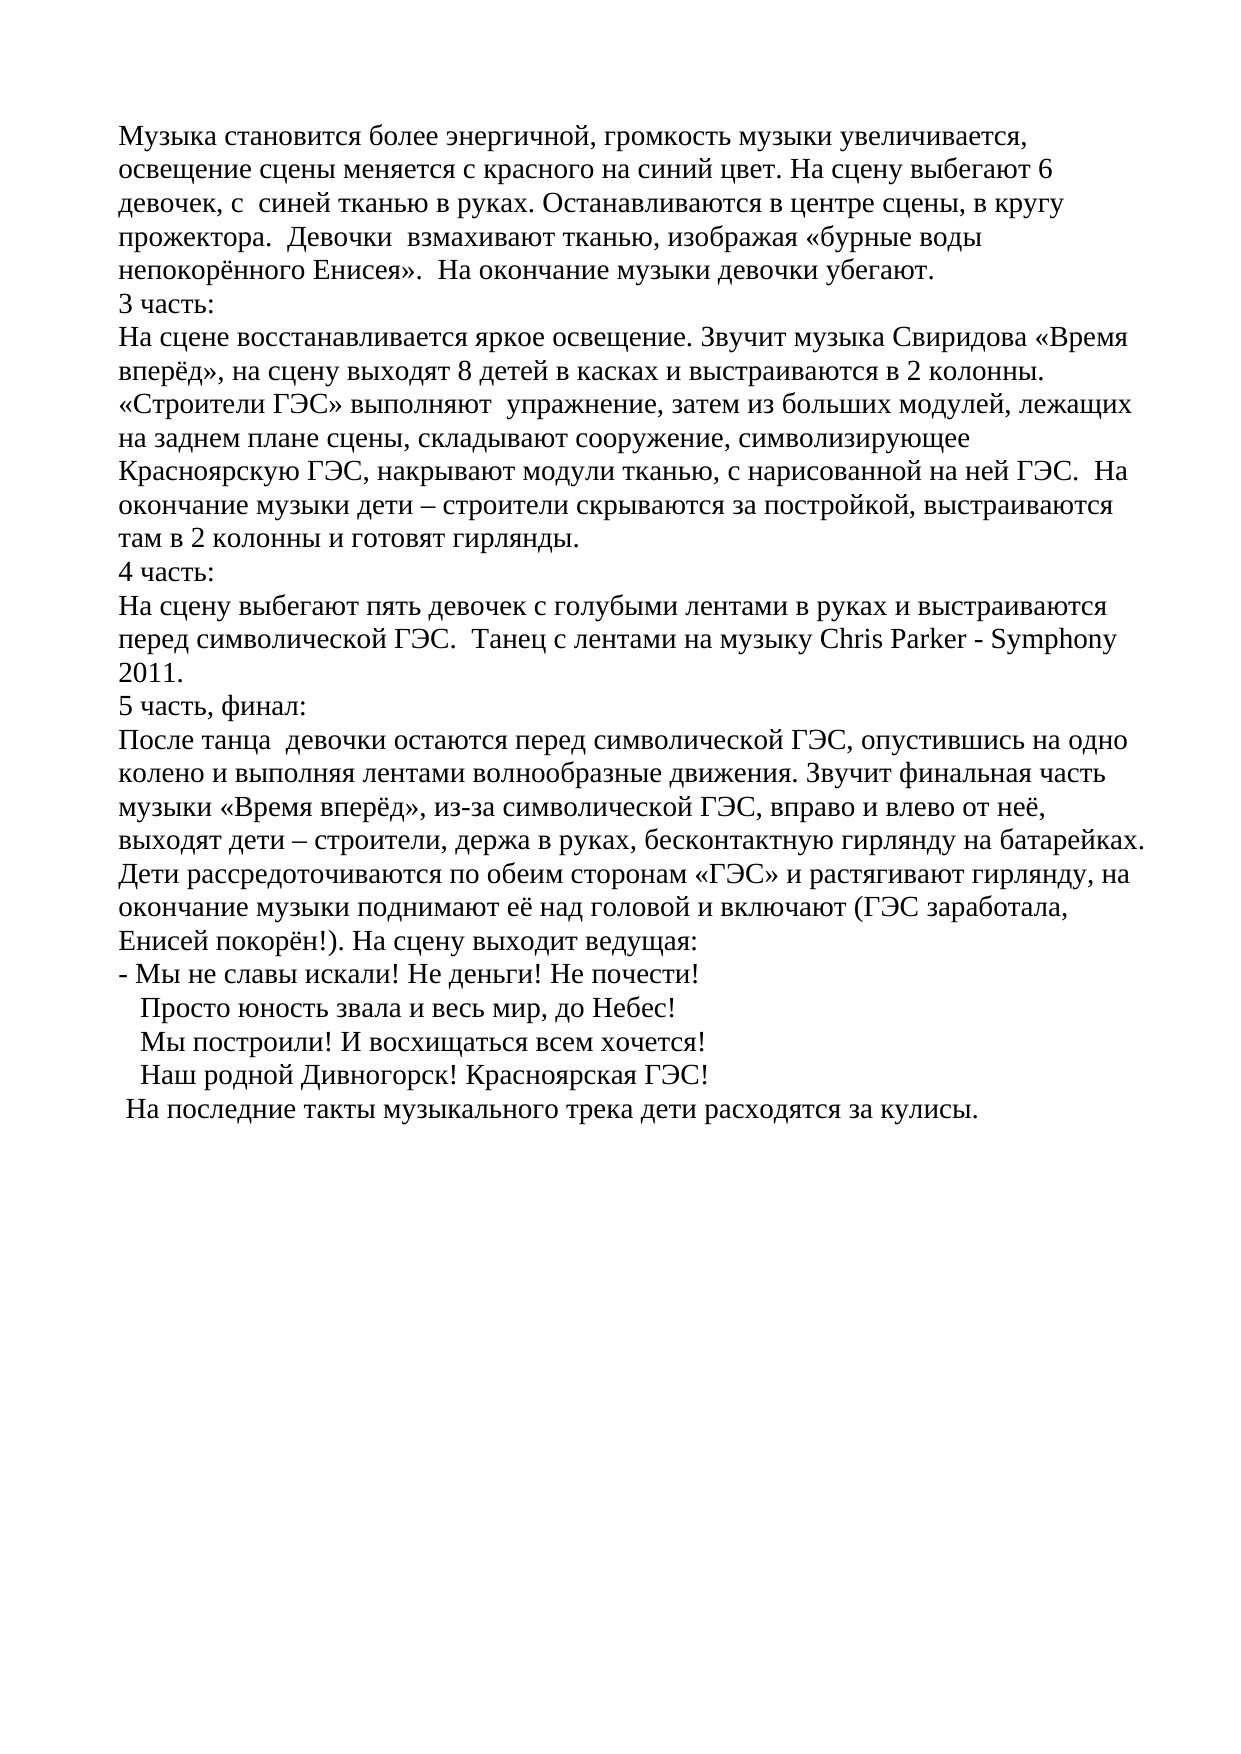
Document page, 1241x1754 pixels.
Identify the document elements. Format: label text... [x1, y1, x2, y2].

text На сцене восстанавливается яркое освещение. Звучит музыка Свиридова «Время вперёд», на сцену выходят 8 детей в касках и выстраиваются в 2 колонны. «Строители ГЭС» выполняют упражнение, затем из больших модулей, лежащих на заднем плане сцены, складывают сооружение, символизирующее Красноярскую ГЭС, накрывают модули тканью, с нарисованной на ней ГЭС. На окончание музыки дети – строители скрываются за постройкой, выстраиваются там в 2 колонны и готовят гирлянды. [118, 319, 1152, 554]
text На последние такты музыкального трека дети расходятся за кулисы. [118, 1091, 1152, 1124]
text После танца девочки остаются перед символической ГЭС, опустившись на одно колено и выполняя лентами волнообразные движения. Звучит финальная часть музыки «Время вперёд», из-за символической ГЭС, вправо и влево от неё, выходят дети – строители, держа в руках, бесконтактную гирлянду на батарейках. Дети рассредоточиваются по обеим сторонам «ГЭС» и растягивают гирлянду, на окончание музыки поднимают её над головой и включают (ГЭС заработала, Енисей покорён!). На сцену выходит ведущая: [118, 722, 1152, 957]
text 4 часть: [118, 554, 1152, 588]
text - Мы не славы искали! Не деньги! Не почести! [118, 957, 1152, 990]
text Музыка становится более энергичной, громкость музыки увеличивается, освещение сцены меняется с красного на синий цвет. На сцену выбегают 6 девочек, с синей тканью в руках. Останавливаются в центре сцены, в кругу прожектора. Девочки взмахивают тканью, изображая «бурные воды непокорённого Енисея». На окончание музыки девочки убегают. 3 часть: [118, 118, 1152, 319]
text На сцену выбегают пять девочек с голубыми лентами в руках и выстраиваются перед символической ГЭС. Танец с лентами на музыку Chris Parker - Symphony 2011. [118, 588, 1152, 688]
text Мы построили! И восхищаться всем хочется! [118, 1024, 1152, 1057]
text Просто юность звала и весь мир, до Небес! [118, 990, 1152, 1024]
text 5 часть, финал: [118, 688, 1152, 722]
text Наш родной Дивногорск! Красноярская ГЭС! [118, 1057, 1152, 1091]
